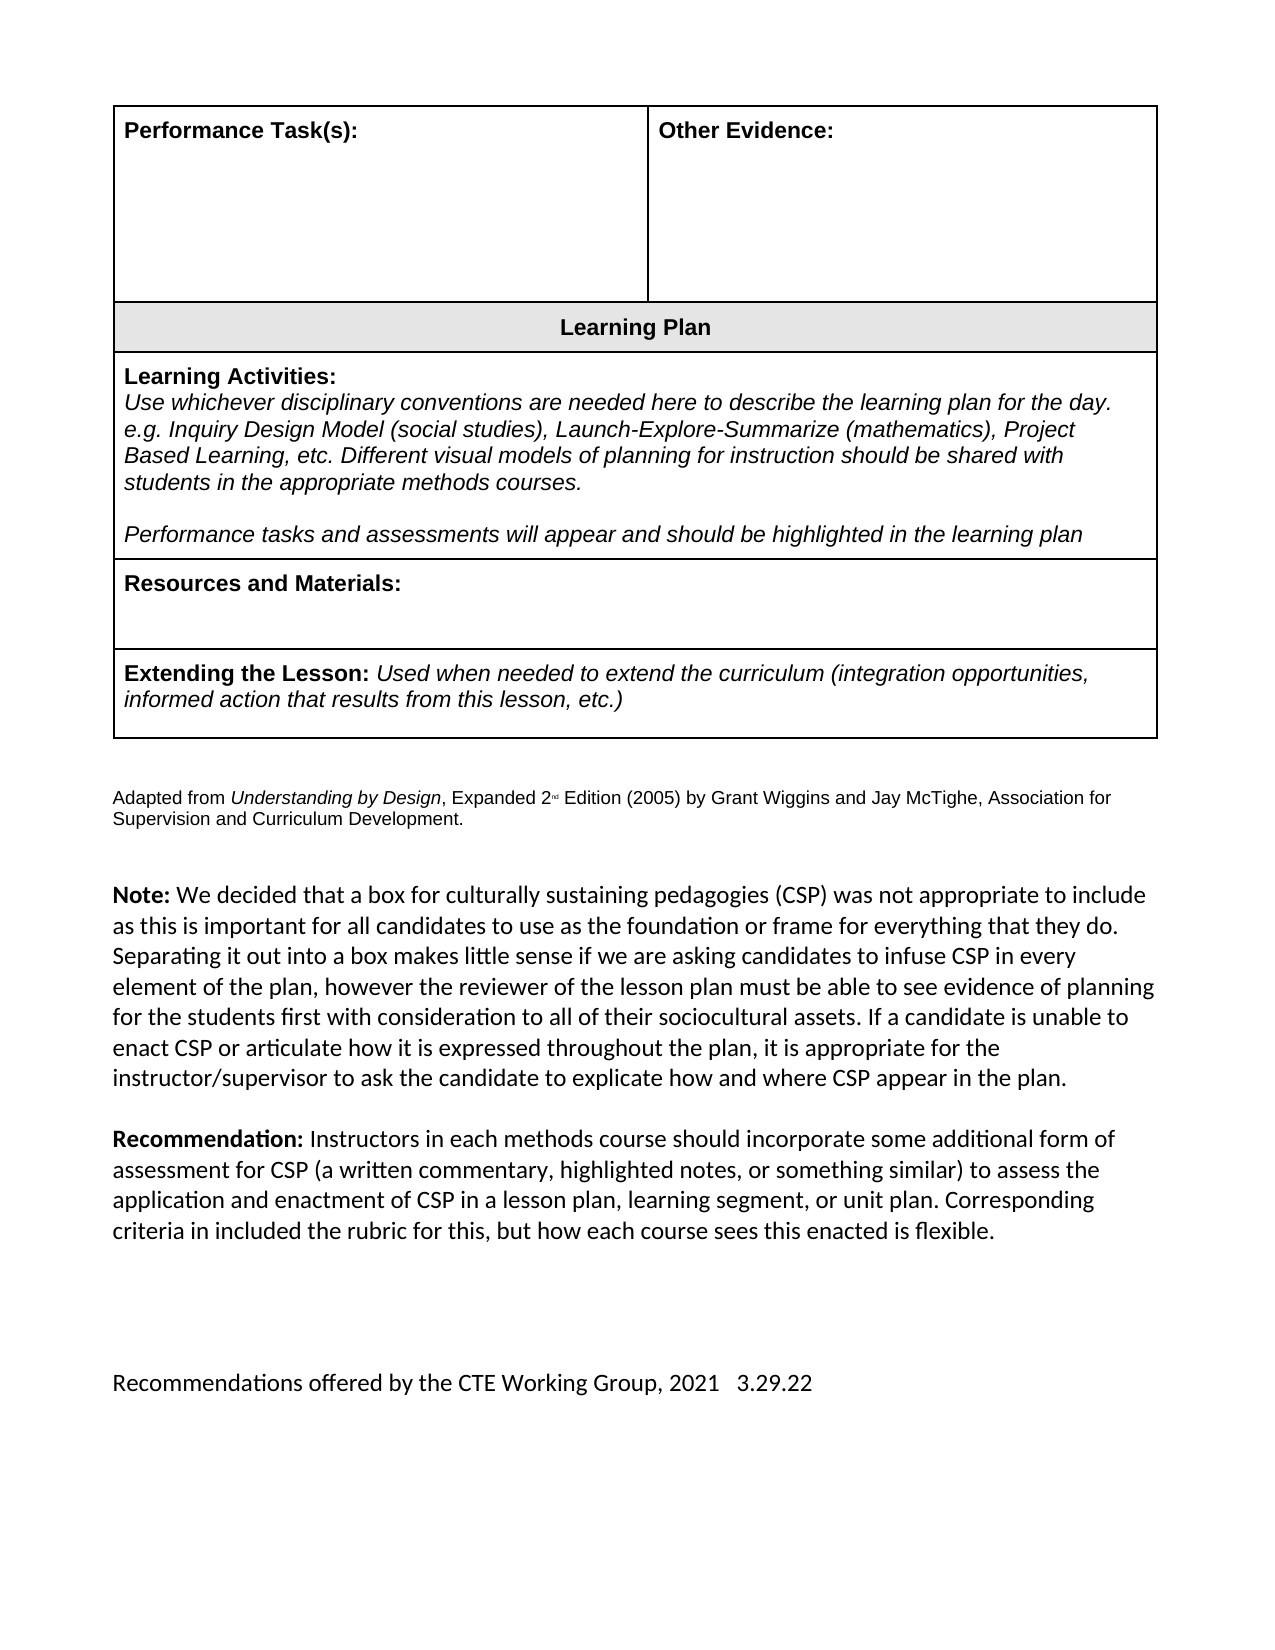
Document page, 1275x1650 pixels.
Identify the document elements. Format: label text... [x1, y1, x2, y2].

text Adapted from Understanding by Design, Expanded 2nd Edition (2005) by Grant Wiggins and Jay McTighe, Association for Supervision and Curriculum Development. [112, 787, 1162, 830]
text Recommendations offered by the CTE Working Group, 2021 3.29.22 [112, 1368, 1162, 1398]
table_cell Extending the Lesson: Used when needed to extend the curriculum (integration opportunities, informed action that results from this lesson, etc.) [115, 650, 1156, 737]
table_cell Other Evidence: [649, 107, 1156, 301]
table_cell Performance Task(s): [115, 107, 647, 301]
text Note: We decided that a box for culturally sustaining pedagogies (CSP) was not appropriate to include as this is important for all candidates to use as the foundation or frame for everything that they do. Separating it out into a box makes little sense if we are asking candidates to infuse CSP in every element of the plan, however the reviewer of the lesson plan must be able to see evidence of planning for the students first with consideration to all of their sociocultural assets. If a candidate is unable to enact CSP or articulate how it is expressed throughout the plan, it is appropriate for the instructor/supervisor to ask the candidate to explicate how and where CSP appear in the plan. [112, 879, 1162, 1093]
table_cell Resources and Materials: [115, 560, 1156, 648]
text Recommendation: Instructors in each methods course should incorporate some additional form of assessment for CSP (a written commentary, highlighted notes, or something similar) to assess the application and enactment of CSP in a lesson plan, learning segment, or unit plan. Corresponding criteria in included the rubric for this, but how each course sees this enacted is flexible. [112, 1093, 1162, 1246]
table_cell Learning Plan [115, 303, 1156, 351]
table_cell Learning Activities: Use whichever disciplinary conventions are needed here to describe the learning plan for the day. e.g. Inquiry Design Model (social studies), Launch-Explore-Summarize (mathematics), Project Based Learning, etc. Different visual models of planning for instruction should be shared with students in the appropriate methods courses. Performance tasks and assessments will appear and should be highlighted in the learning plan [115, 353, 1156, 558]
